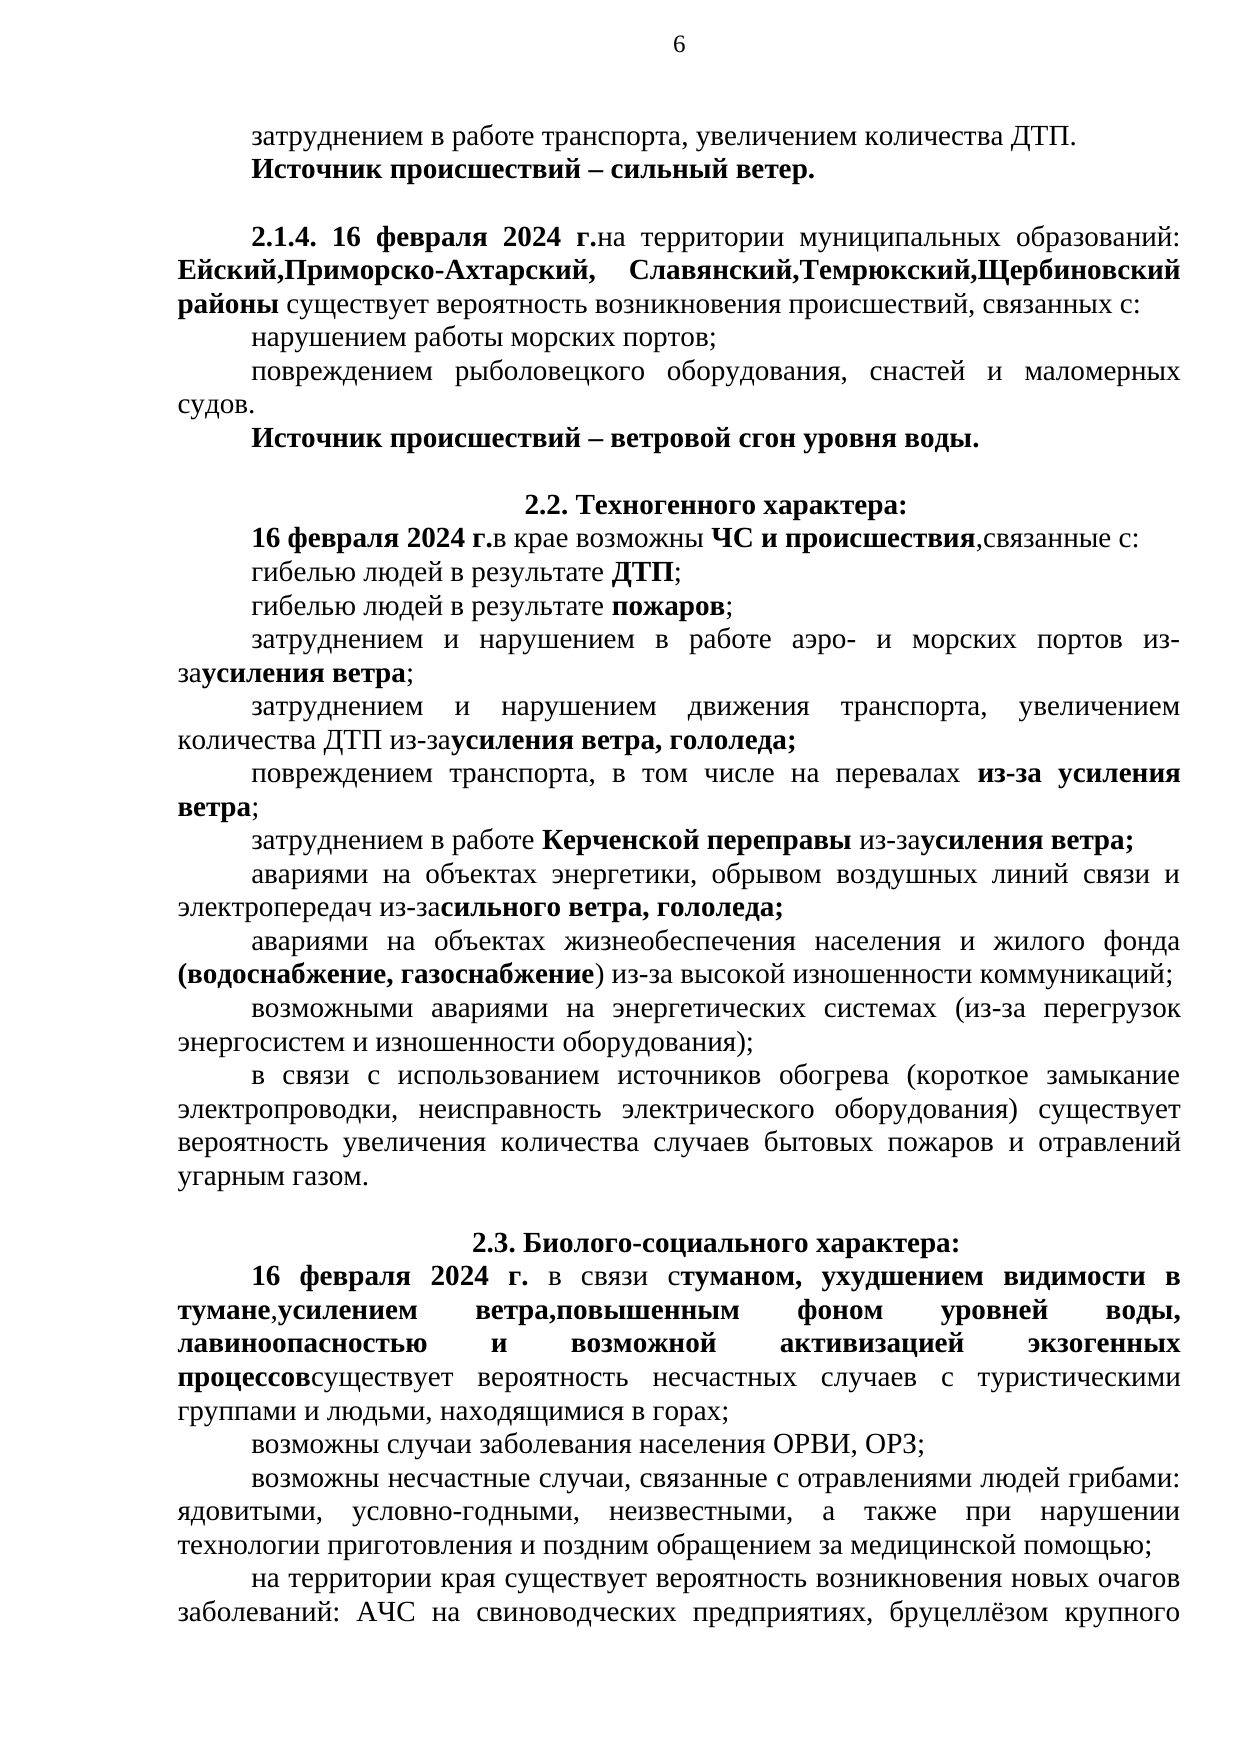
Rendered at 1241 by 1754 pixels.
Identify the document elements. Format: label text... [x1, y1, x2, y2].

text повреждением транспорта, в том числе на перевалах из-за усиления ветра; [177, 755, 1181, 822]
text 16 февраля 2024 г. в связи стуманом, ухудшением видимости в тумане,усилением ветра,повышенным фоном уровней воды, лавиноопасностью и возможной активизацией экзогенных процессовсуществует вероятность несчастных случаев с туристическими группами и людьми, находящимися в горах; [177, 1258, 1181, 1426]
text затруднением и нарушением движения транспорта, увеличением количества ДТП из-заусиления ветра, гололеда; [177, 688, 1181, 755]
text нарушением работы морских портов; [177, 319, 1181, 353]
text Источник происшествий – сильный ветер. [177, 152, 1181, 185]
text 2.3. Биолого-социального характера: [177, 1225, 1181, 1258]
text возможны случаи заболевания населения ОРВИ, ОРЗ; [177, 1426, 1181, 1460]
text гибелью людей в результате ДТП; [177, 554, 1181, 588]
text авариями на объектах энергетики, обрывом воздушных линий связи и электропередач из-засильного ветра, гололеда; [177, 856, 1181, 923]
text 2.1.4. 16 февраля 2024 г.на территории муниципальных образований: Ейский,Приморско-Ахтарский, Славянский,Темрюкский,Щербиновский районы существует вероятность возникновения происшествий, связанных с: [177, 219, 1181, 319]
text Источник происшествий – ветровой сгон уровня воды. [177, 420, 1181, 453]
text повреждением рыболовецкого оборудования, снастей и маломерных судов. [177, 353, 1181, 420]
text авариями на объектах жизнеобеспечения населения и жилого фонда (водоснабжение, газоснабжение) из-за высокой изношенности коммуникаций; [177, 923, 1181, 990]
text 16 февраля 2024 г.в крае возможны ЧС и происшествия,связанные с: [177, 521, 1181, 554]
text возможны несчастные случаи, связанные с отравлениями людей грибами: ядовитыми, условно-годными, неизвестными, а также при нарушении технологии приготовления и поздним обращением за медицинской помощью; [177, 1460, 1181, 1560]
text 2.2. Техногенного характера: [177, 487, 1181, 521]
text затруднением в работе транспорта, увеличением количества ДТП. [251, 118, 1181, 152]
text возможными авариями на энергетических системах (из-за перегрузок энергосистем и изношенности оборудования); [177, 990, 1181, 1057]
text в связи с использованием источников обогрева (короткое замыкание электропроводки, неисправность электрического оборудования) существует вероятность увеличения количества случаев бытовых пожаров и отравлений угарным газом. [177, 1057, 1181, 1191]
text затруднением и нарушением в работе аэро- и морских портов из-заусиления ветра; [177, 621, 1181, 688]
text гибелью людей в результате пожаров; [177, 588, 1181, 621]
text затруднением в работе Керченской переправы из-заусиления ветра; [177, 822, 1181, 856]
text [177, 1560, 1181, 1627]
